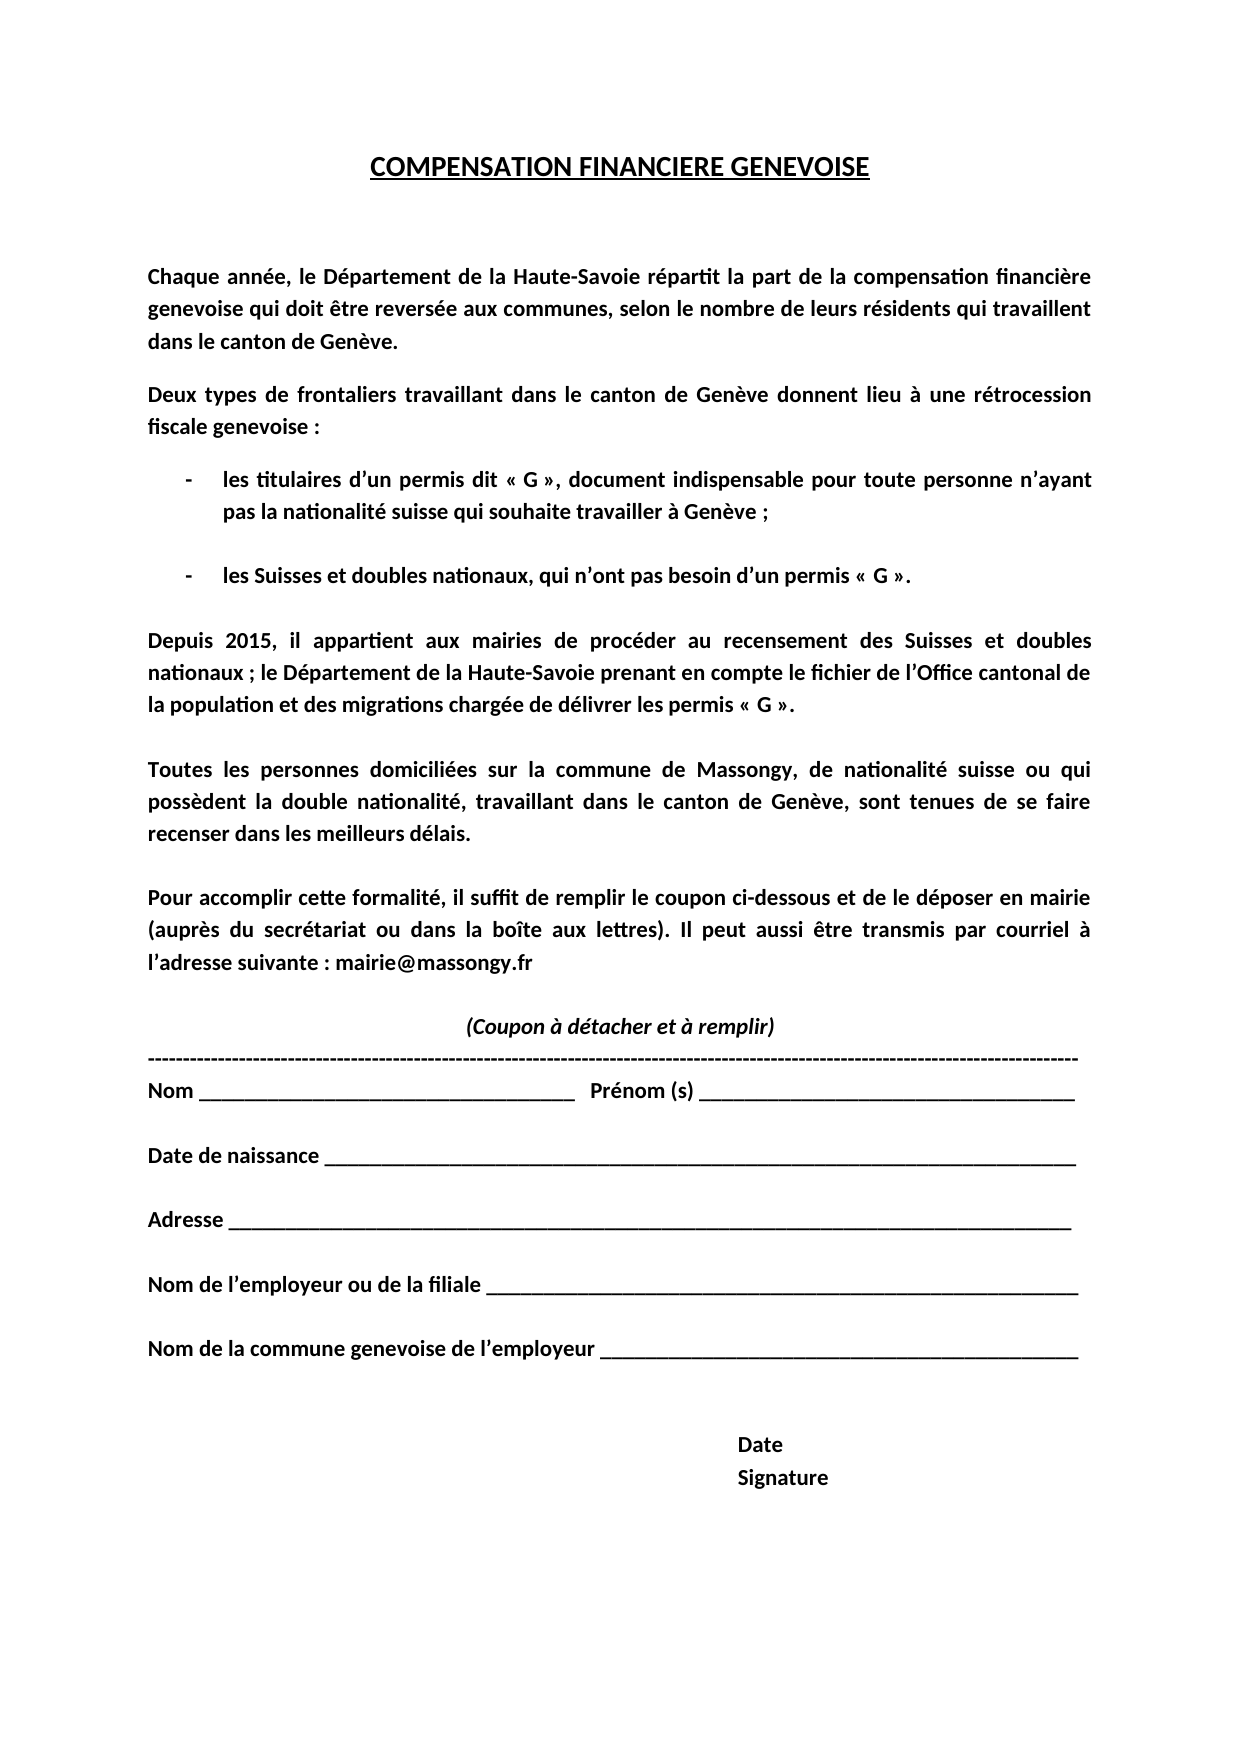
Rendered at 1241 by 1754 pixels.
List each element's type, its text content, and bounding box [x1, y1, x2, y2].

text Chaque année, le Département de la Haute-Savoie répartit la part de la compensation financière genevoise qui doit être reversée aux communes, selon le nombre de leurs résidents qui travaillent dans le canton de Genève. [148, 262, 1093, 355]
list Nom _________________________________ Prénom (s) _________________________________ [148, 1077, 1093, 1104]
list Adresse __________________________________________________________________________ [148, 1205, 1093, 1233]
text Deux types de frontaliers travaillant dans le canton de Genève donnent lieu à une rétrocession fiscale genevoise : [148, 380, 1093, 440]
list Depuis 2015, il appartient aux mairies de procéder au recensement des Suisses et doubles nationaux ; le Département de la Haute-Savoie prenant en compte le fichier de l’Office cantonal de la population et des migrations chargée de délivrer les permis « G ». [148, 626, 1093, 718]
list (Coupon à détacher et à remplir) [148, 1012, 1093, 1040]
list Nom de la commune genevoise de l’employeur __________________________________________ [148, 1334, 1093, 1362]
list ------------------------------------------------------------------------------------------------------------------------------------- [148, 1044, 1093, 1072]
list Date de naissance __________________________________________________________________ [148, 1141, 1093, 1169]
list les Suisses et doubles nationaux, qui n’ont pas besoin d’un permis « G ». [185, 562, 1093, 589]
list les titulaires d’un permis dit « G », document indispensable pour toute personne n’ayant pas la nationalité suisse qui souhaite travailler à Genève ; [185, 465, 1093, 525]
list Toutes les personnes domiciliées sur la commune de Massongy, de nationalité suisse ou qui possèdent la double nationalité, travaillant dans le canton de Genève, sont tenues de se faire recenser dans les meilleurs délais. [148, 755, 1093, 847]
list Pour accomplir cette formalité, il suffit de remplir le coupon ci-dessous et de le déposer en mairie (auprès du secrétariat ou dans la boîte aux lettres). Il peut aussi être transmis par courriel à l’adresse suivante : mairie@massongy.fr [148, 883, 1093, 976]
text COMPENSATION FINANCIERE GENEVOISE [148, 148, 1093, 183]
list Date Signature [664, 1431, 1093, 1491]
list Nom de l’employeur ou de la filiale ____________________________________________________ [148, 1270, 1093, 1298]
